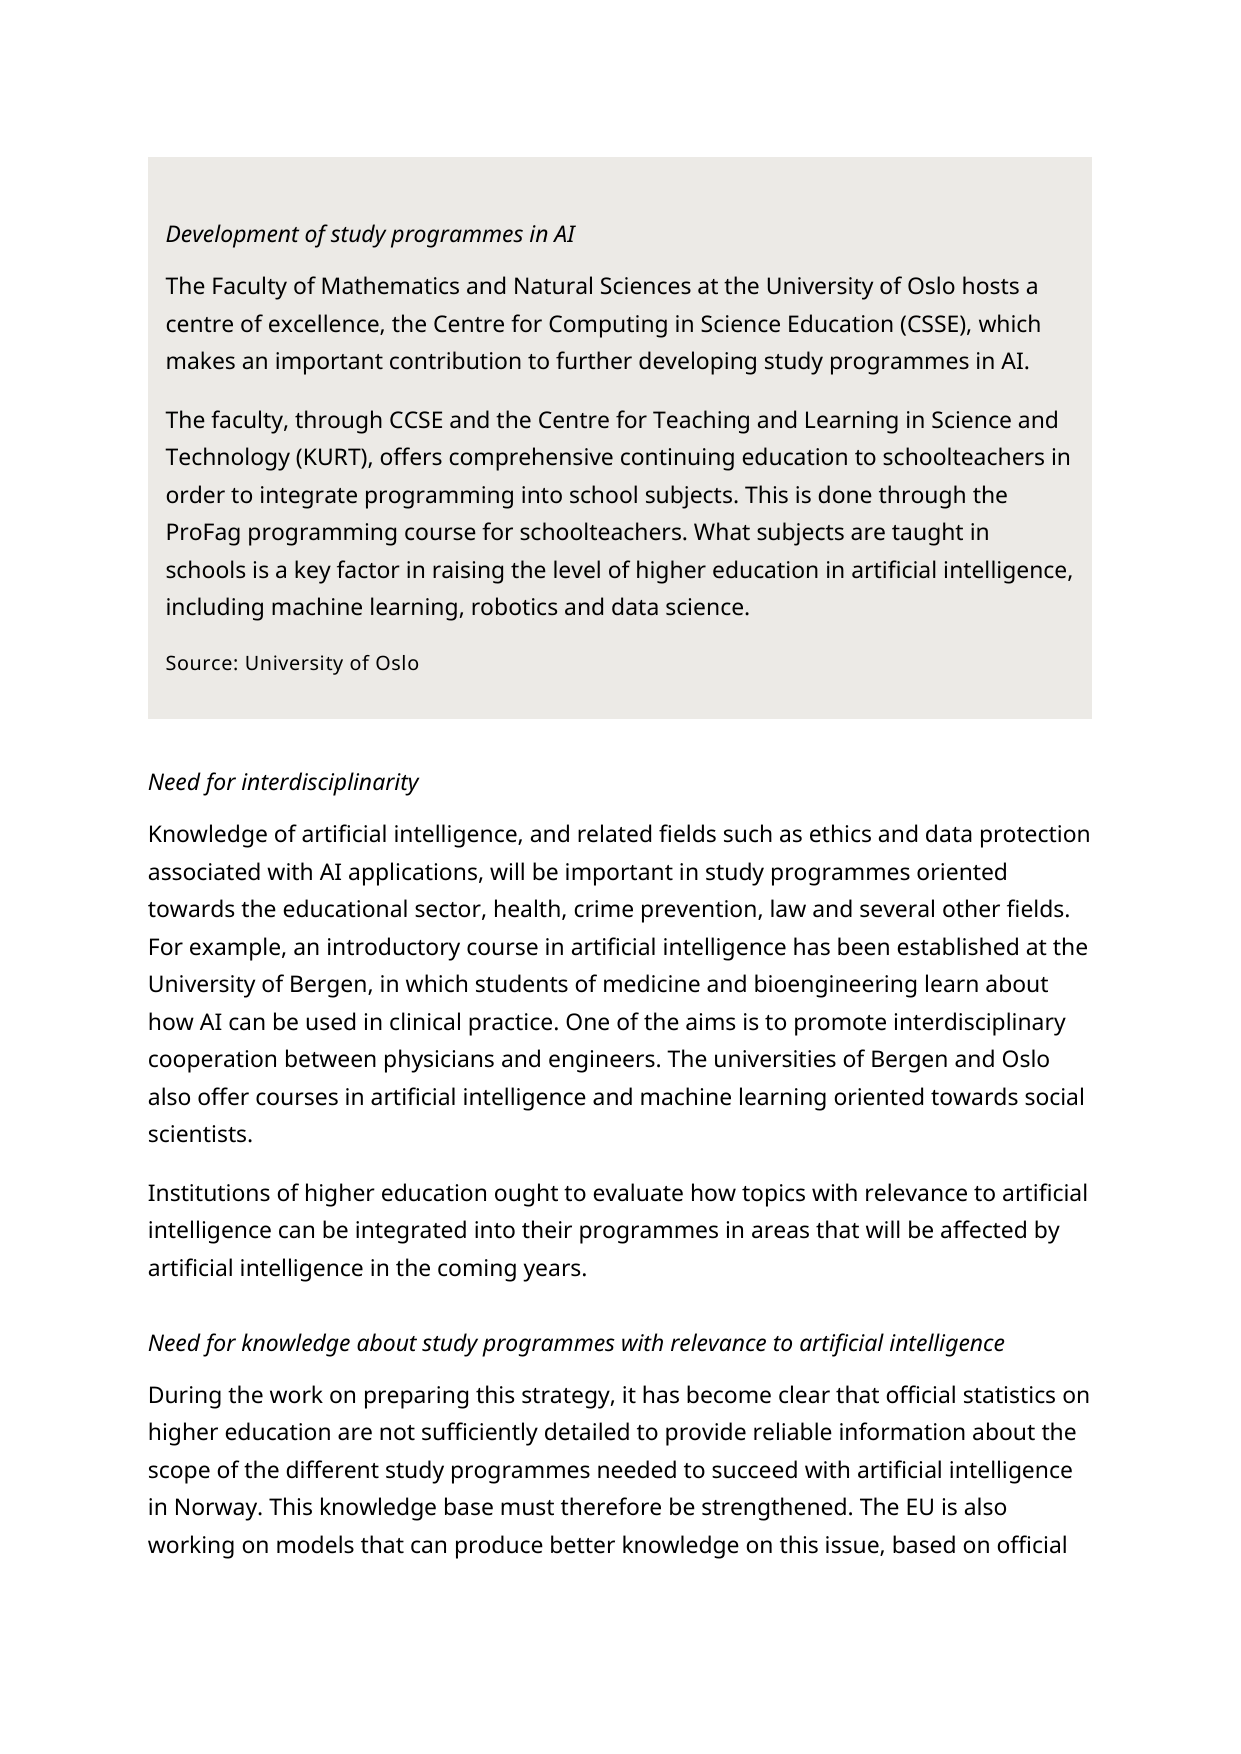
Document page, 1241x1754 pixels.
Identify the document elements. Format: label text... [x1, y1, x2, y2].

table_header Development of study programmes in AI The Faculty of Mathematics and Natural Sciences at the University of Oslo hosts a centre of excellence, the Centre for Computing in Science Education (CSSE), which makes an important contribution to further developing study programmes in AI. The faculty, through CCSE and the Centre for Teaching and Learning in Science and Technology (KURT), offers comprehensive continuing education to schoolteachers in order to integrate programming into school subjects. This is done through the ProFag programming course for schoolteachers. What subjects are taught in schools is a key factor in raising the level of higher education in artificial intelligence, including machine learning, robotics and data science. Source: University of Oslo [148, 157, 1092, 719]
text Need for knowledge about study programmes with relevance to artificial intelligence [148, 1327, 1093, 1358]
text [148, 1379, 1093, 1560]
text Knowledge of artificial intelligence, and related fields such as ethics and data protection associated with AI applications, will be important in study programmes oriented towards the educational sector, health, crime prevention, law and several other fields. For example, an introductory course in artificial intelligence has been established at the University of Bergen, in which students of medicine and bioengineering learn about how AI can be used in clinical practice. One of the aims is to promote interdisciplinary cooperation between physicians and engineers. The universities of Bergen and Oslo also offer courses in artificial intelligence and machine learning oriented towards social scientists. [148, 818, 1093, 1149]
text Institutions of higher education ought to evaluate how topics with relevance to artificial intelligence can be integrated into their programmes in areas that will be affected by artificial intelligence in the coming years. [148, 1177, 1093, 1283]
text Need for interdisciplinarity [148, 766, 1093, 797]
